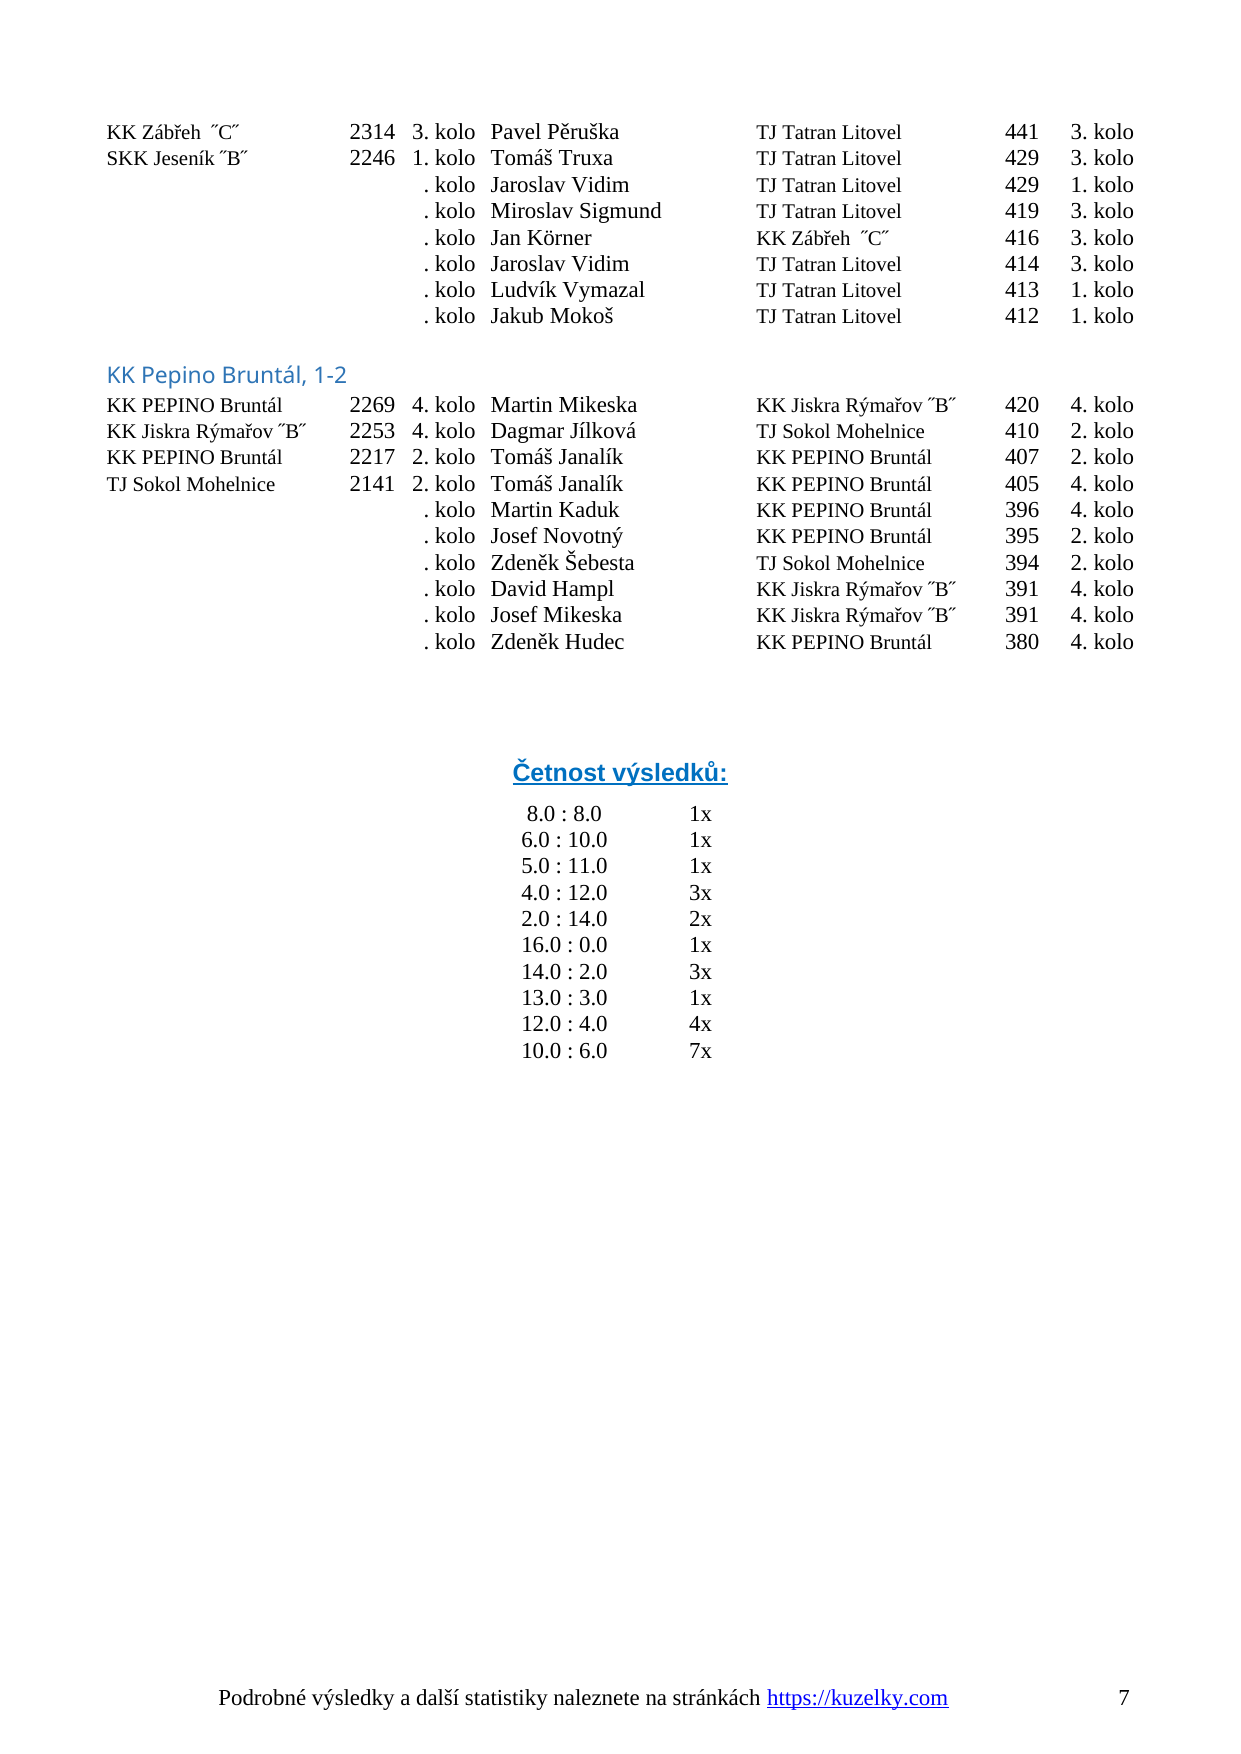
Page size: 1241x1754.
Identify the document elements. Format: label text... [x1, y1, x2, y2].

text KK PEPINO Bruntál 2269 4. kolo Martin Mikeska KK Jiskra Rýmařov ˝B˝ 420 4. kolo [106, 391, 1134, 417]
text . kolo Martin Kaduk KK PEPINO Bruntál 396 4. kolo [106, 496, 1134, 522]
text . kolo Zdeněk Hudec KK PEPINO Bruntál 380 4. kolo [106, 628, 1134, 654]
subtitle KK Pepino Bruntál, 1-2 [106, 359, 1134, 391]
text KK Jiskra Rýmařov ˝B˝ 2253 4. kolo Dagmar Jílková TJ Sokol Mohelnice 410 2. kolo [106, 417, 1134, 443]
text . kolo Josef Novotný KK PEPINO Bruntál 395 2. kolo [106, 522, 1134, 549]
text . kolo Josef Mikeska KK Jiskra Rýmařov ˝B˝ 391 4. kolo [106, 602, 1134, 628]
text TJ Sokol Mohelnice 2141 2. kolo Tomáš Janalík KK PEPINO Bruntál 405 4. kolo [106, 470, 1134, 496]
text . kolo Zdeněk Šebesta TJ Sokol Mohelnice 394 2. kolo [106, 549, 1134, 575]
text 2.0 : 14.0 2x [106, 905, 1134, 931]
text . kolo Jan Körner KK Zábřeh ˝C˝ 416 3. kolo [106, 223, 1134, 250]
text 6.0 : 10.0 1x [106, 826, 1134, 852]
text 14.0 : 2.0 3x [106, 958, 1134, 984]
text . kolo Miroslav Sigmund TJ Tatran Litovel 419 3. kolo [106, 197, 1134, 223]
text SKK Jeseník ˝B˝ 2246 1. kolo Tomáš Truxa TJ Tatran Litovel 429 3. kolo [106, 144, 1134, 171]
text 5.0 : 11.0 1x [106, 852, 1134, 879]
text 10.0 : 6.0 7x [106, 1037, 1134, 1063]
text Četnost výsledků: [94, 758, 1145, 787]
text 12.0 : 4.0 4x [106, 1010, 1134, 1037]
text KK Zábřeh ˝C˝ 2314 3. kolo Pavel Pěruška TJ Tatran Litovel 441 3. kolo [106, 118, 1134, 144]
text 8.0 : 8.0 1x [106, 799, 1134, 826]
text . kolo Jakub Mokoš TJ Tatran Litovel 412 1. kolo [106, 303, 1134, 329]
text . kolo Jaroslav Vidim TJ Tatran Litovel 429 1. kolo [106, 171, 1134, 197]
text KK PEPINO Bruntál 2217 2. kolo Tomáš Janalík KK PEPINO Bruntál 407 2. kolo [106, 443, 1134, 470]
text . kolo Ludvík Vymazal TJ Tatran Litovel 413 1. kolo [106, 276, 1134, 303]
text 16.0 : 0.0 1x [106, 931, 1134, 958]
text 4.0 : 12.0 3x [106, 879, 1134, 905]
text 13.0 : 3.0 1x [106, 984, 1134, 1010]
text . kolo David Hampl KK Jiskra Rýmařov ˝B˝ 391 4. kolo [106, 575, 1134, 602]
text . kolo Jaroslav Vidim TJ Tatran Litovel 414 3. kolo [106, 250, 1134, 276]
